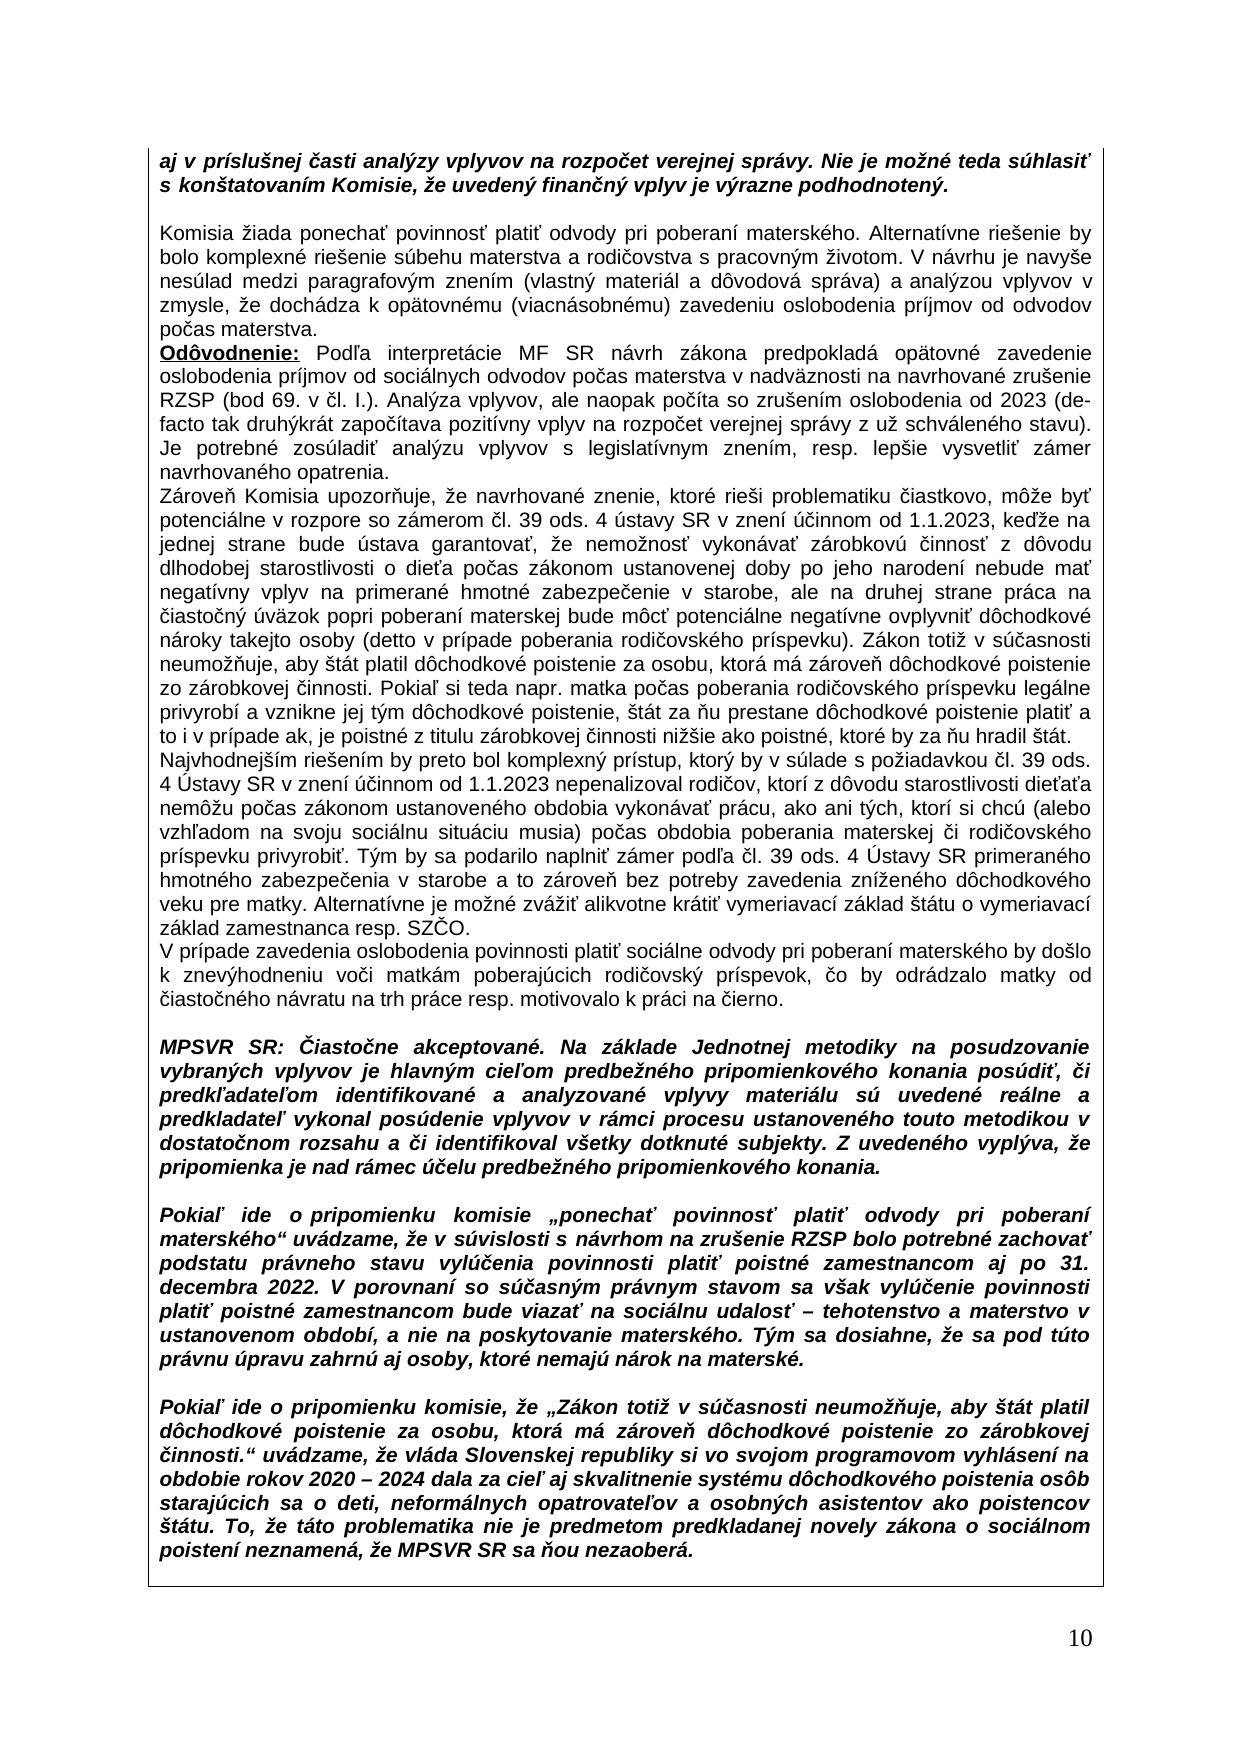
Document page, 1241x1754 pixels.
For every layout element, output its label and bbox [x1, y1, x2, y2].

table_cell [149, 149, 1103, 1586]
